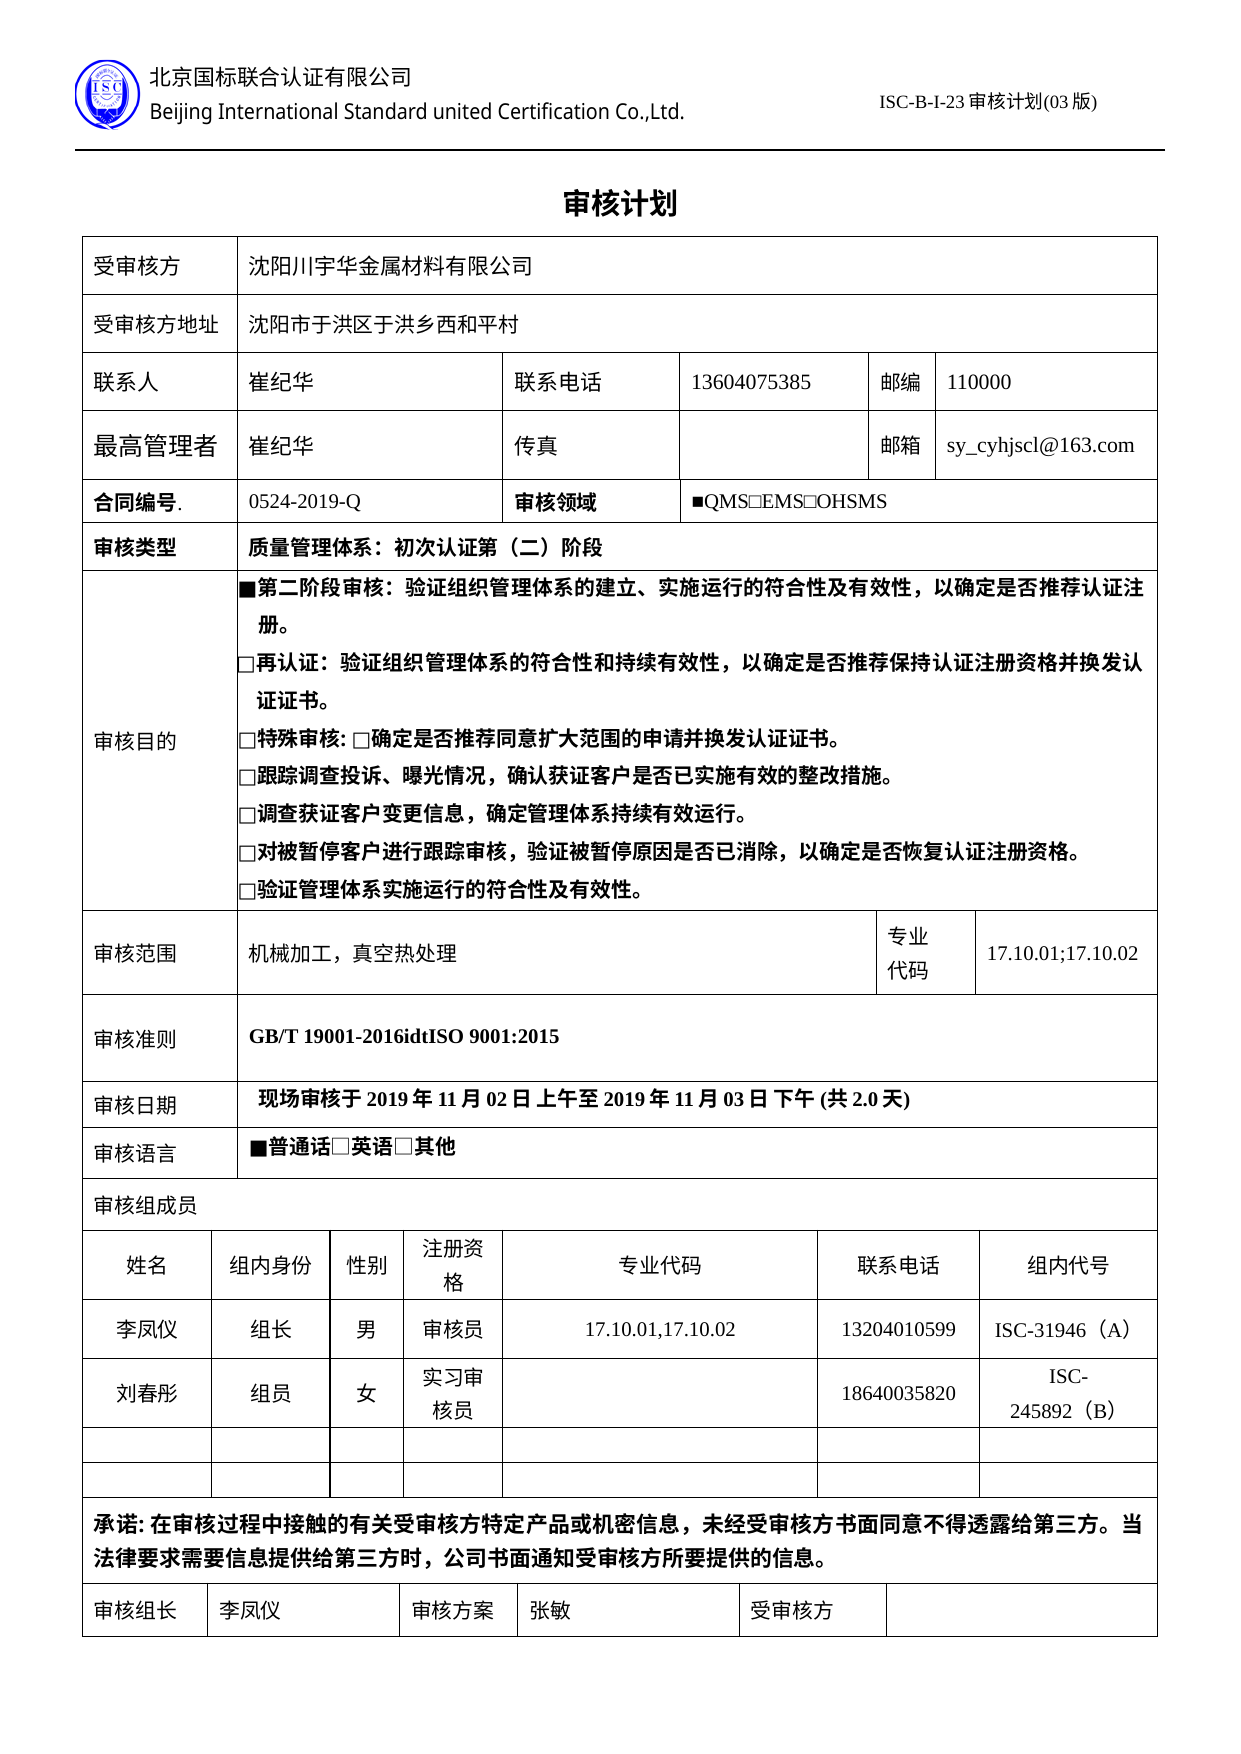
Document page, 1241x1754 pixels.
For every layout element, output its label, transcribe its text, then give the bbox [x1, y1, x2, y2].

table_cell [980, 1428, 1157, 1462]
table_cell 受审核方 签字及公章 [740, 1584, 886, 1636]
table_cell 0524-2019-Q [238, 480, 502, 522]
table_cell [331, 1463, 403, 1497]
table_header 沈阳川宇华金属材料有限公司 [238, 237, 1157, 294]
table_cell ISC-31946（A） [980, 1300, 1157, 1358]
table_cell 专业 代码 [877, 911, 975, 994]
table_cell 传真 [503, 411, 679, 479]
table_cell [818, 1428, 979, 1462]
table_cell 审核类型 [83, 523, 237, 570]
table_cell [83, 1463, 211, 1497]
table_cell 组内身份 [212, 1231, 329, 1298]
table_cell 组长 [212, 1300, 329, 1358]
table_cell 组员 [212, 1359, 329, 1427]
picture [75, 59, 143, 129]
table_cell GB/T 19001-2016idtISO 9001:2015 [238, 995, 1157, 1081]
table_cell 最高管理者 [83, 411, 237, 479]
table_cell [503, 1463, 817, 1497]
table_cell [83, 1428, 211, 1462]
table_cell 承诺: 在审核过程中接触的有关受审核方特定产品或机密信息，未经受审核方书面同意不得透露给第三方。当法律要求需要信息提供给第三方时，公司书面通知受审核方所要提供的信息。 [83, 1498, 1157, 1583]
table_cell 实习审核员 [404, 1359, 502, 1427]
text 审核计划 [75, 168, 1165, 236]
table_cell 审核领域 [503, 480, 680, 522]
table_cell [887, 1584, 1157, 1636]
table_cell 沈阳市于洪区于洪乡西和平村 [238, 295, 1157, 352]
table_cell 18640035820 [818, 1359, 979, 1427]
table_cell 男 [331, 1300, 403, 1358]
table_cell 审核目的 [83, 571, 237, 910]
table_cell 审核范围 [83, 911, 237, 994]
table_cell 崔纪华 [238, 411, 502, 479]
table_cell 联系人 [83, 353, 237, 410]
table_cell 姓名 [83, 1231, 211, 1298]
table_cell [212, 1463, 329, 1497]
table_cell [503, 1359, 817, 1427]
table_cell 李凤仪 [83, 1300, 211, 1358]
table_cell 邮编 [869, 353, 935, 410]
table_cell 审核组长 [83, 1584, 207, 1636]
table_cell [503, 1428, 817, 1462]
table_cell 崔纪华 [238, 353, 502, 410]
table_cell 女 [331, 1359, 403, 1427]
table_cell 专业代码 [503, 1231, 817, 1298]
table_cell 审核语言 [83, 1128, 237, 1178]
table_cell 审核组成员 [83, 1179, 1157, 1229]
table_cell [980, 1463, 1157, 1497]
table_cell ■普通话□英语□其他 [238, 1128, 1157, 1178]
table_cell ■QMS□EMS□OHSMS [681, 480, 1157, 522]
table_cell 性别 [331, 1231, 403, 1298]
table_cell 审核日期 [83, 1082, 237, 1127]
table_cell 注册资格 [404, 1231, 502, 1298]
table_cell [818, 1463, 979, 1497]
table_cell 17.10.01,17.10.02 [503, 1300, 817, 1358]
table_cell 刘春彤 [83, 1359, 211, 1427]
table_cell [680, 411, 868, 479]
table_cell 审核员 [404, 1300, 502, 1358]
table_cell [331, 1428, 403, 1462]
table_cell 联系电话 [503, 353, 679, 410]
table_cell 质量管理体系：初次认证第（二）阶段 [238, 523, 1157, 570]
table_cell 合同编号. [83, 480, 237, 522]
table_cell 13604075385 [680, 353, 868, 410]
table_cell 审核方案 管理人员 [400, 1584, 517, 1636]
table_cell 现场审核于2019年11月02日 上午至2019年11月03日 下午 (共2.0天) [238, 1082, 1157, 1127]
table_cell 组内代号 [980, 1231, 1157, 1298]
table_cell [404, 1463, 502, 1497]
table_cell 联系电话 [818, 1231, 979, 1298]
table_cell [212, 1428, 329, 1462]
table_cell 机械加工，真空热处理 [238, 911, 876, 994]
table_cell [404, 1428, 502, 1462]
table_cell 李凤仪 [208, 1584, 399, 1636]
table_cell 邮箱 [869, 411, 935, 479]
table_cell 110000 [936, 353, 1157, 410]
table_cell 13204010599 [818, 1300, 979, 1358]
table_cell ■第二阶段审核：验证组织管理体系的建立、实施运行的符合性及有效性，以确定是否推荐认证注册。 □再认证：验证组织管理体系的符合性和持续有效性，以确定是否推荐保持认证注册资格并换发认证证书。 □特殊审核: □确定是否推荐同意扩大范围的申请并换发认证证书。 □跟踪调查投诉、曝光情况，确认获证客户是否已实施有效的整改措施。 □调查获证客户变更信息，确定管理体系持续有效运行。 □对被暂停客户进行跟踪审核，验证被暂停原因是否已消除，以确定是否恢复认证注册资格。 □验证管理体系实施运行的符合性及有效性。 [238, 571, 1157, 910]
table_cell 17.10.01;17.10.02 [976, 911, 1157, 994]
table_header 受审核方 [83, 237, 237, 294]
table_cell 张敏 [518, 1584, 739, 1636]
table_cell ISC-245892（B） [980, 1359, 1157, 1427]
table_cell sy_cyhjscl@163.com [936, 411, 1157, 479]
table_cell 受审核方地址 [83, 295, 237, 352]
table_cell 审核准则 [83, 995, 237, 1081]
